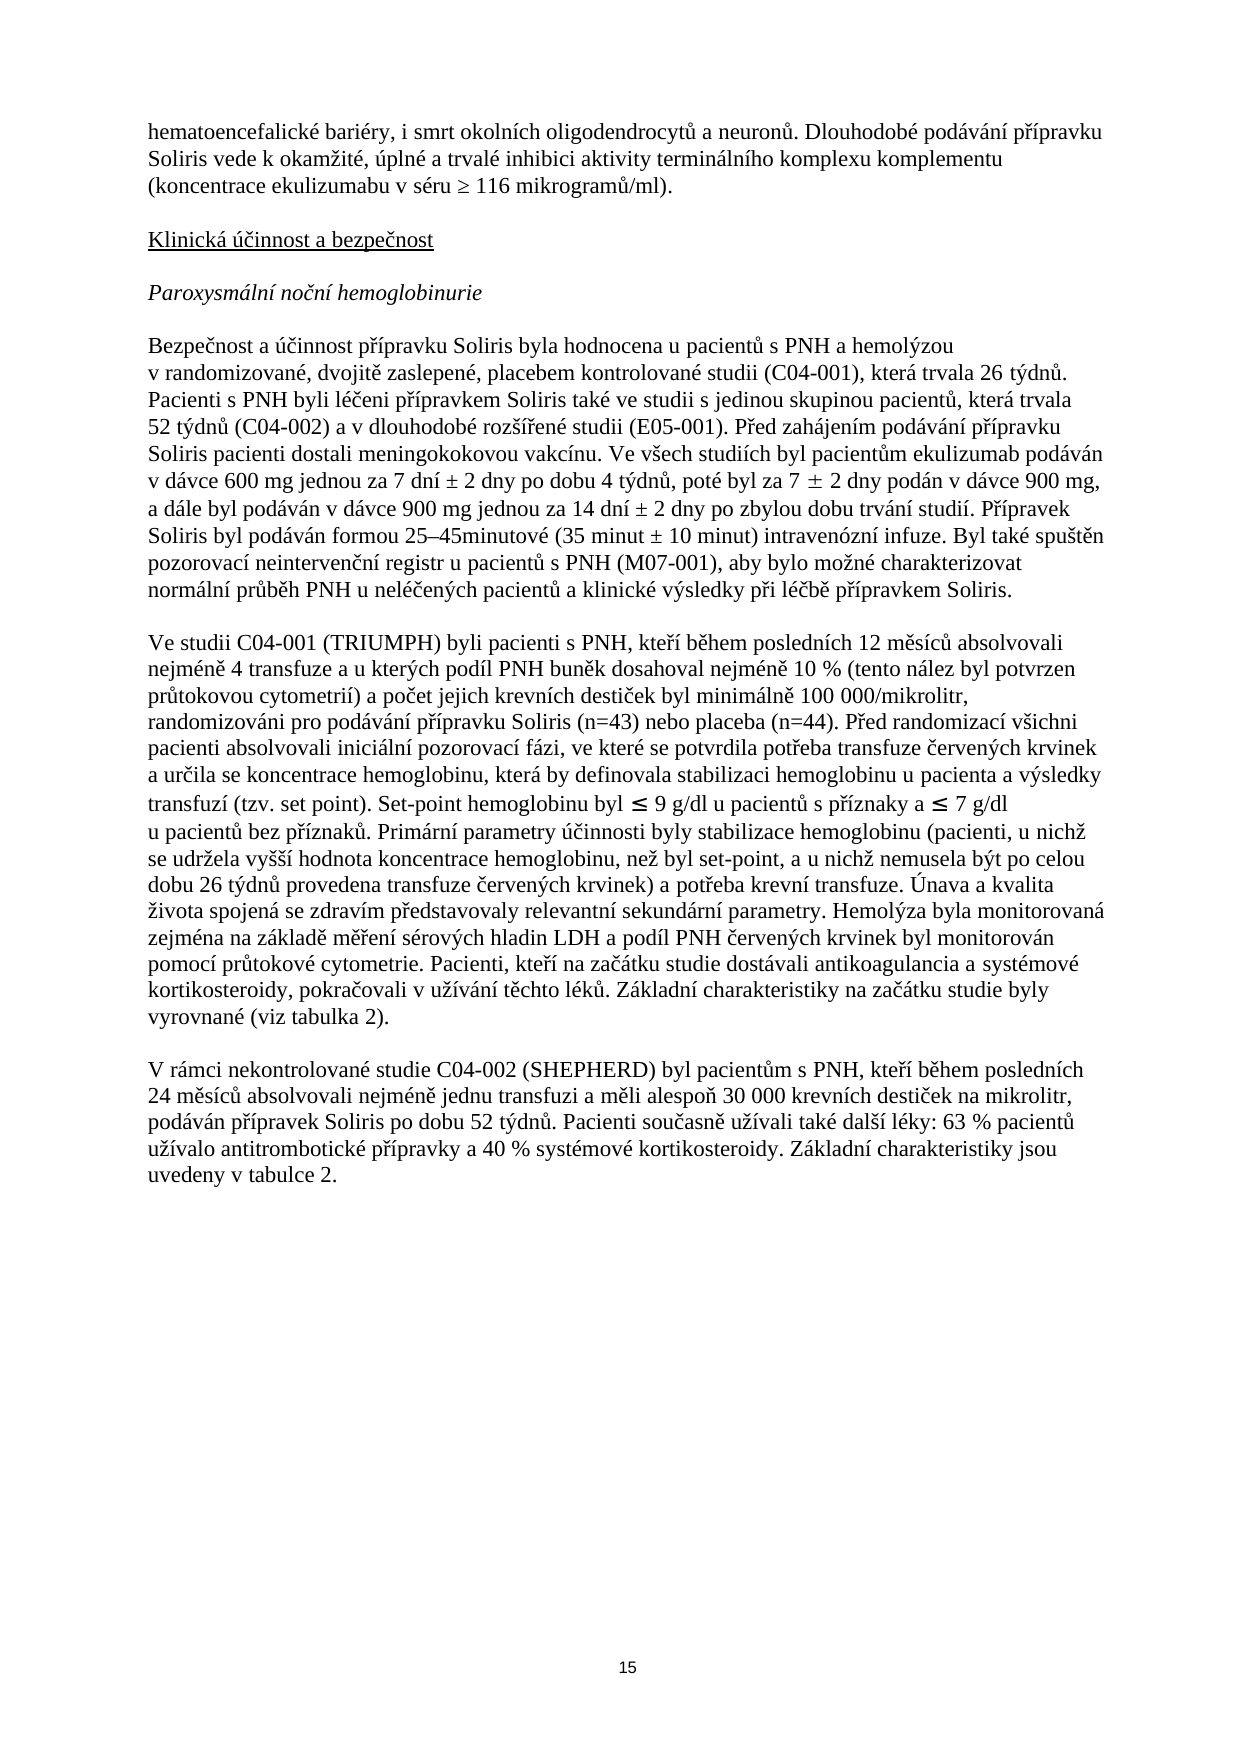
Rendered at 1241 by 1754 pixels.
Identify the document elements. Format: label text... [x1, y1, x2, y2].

text Ve studii C04-001 (TRIUMPH) byli pacienti s PNH, kteří během posledních 12 měsíců absolvovali nejméně 4 transfuze a u kterých podíl PNH buněk dosahoval nejméně 10 % (tento nález byl potvrzen průtokovou cytometrií) a počet jejich krevních destiček byl minimálně 100 000/mikrolitr, randomizováni pro podávání přípravku Soliris (n=43) nebo placeba (n=44). Před randomizací všichni pacienti absolvovali iniciální pozorovací fázi, ve které se potvrdila potřeba transfuze červených krvinek a určila se koncentrace hemoglobinu, která by definovala stabilizaci hemoglobinu u pacienta a výsledky transfuzí (tzv. set point). Set-point hemoglobinu byl ≤ 9 g/dl u pacientů s příznaky a ≤ 7 g/dl u pacientů bez příznaků. Primární parametry účinnosti byly stabilizace hemoglobinu (pacienti, u nichž se udržela vyšší hodnota koncentrace hemoglobinu, než byl set-point, a u nichž nemusela být po celou dobu 26 týdnů provedena transfuze červených krvinek) a potřeba krevní transfuze. Únava a kvalita života spojená se zdravím představovaly relevantní sekundární parametry. Hemolýza byla monitorovaná zejména na základě měření sérových hladin LDH a podíl PNH červených krvinek byl monitorován pomocí průtokové cytometrie. Pacienti, kteří na začátku studie dostávali antikoagulancia a systémové kortikosteroidy, pokračovali v užívání těchto léků. Základní charakteristiky na začátku studie byly vyrovnané (viz tabulka 2). [148, 629, 1107, 1029]
text Bezpečnost a účinnost přípravku Soliris byla hodnocena u pacientů s PNH a hemolýzou v randomizované, dvojitě zaslepené, placebem kontrolované studii (C04-001), která trvala 26 týdnů. Pacienti s PNH byli léčeni přípravkem Soliris také ve studii s jedinou skupinou pacientů, která trvala 52 týdnů (C04-002) a v dlouhodobé rozšířené studii (E05-001). Před zahájením podávání přípravku Soliris pacienti dostali meningokokovou vakcínu. Ve všech studiích byl pacientům ekulizumab podáván v dávce 600 mg jednou za 7 dní ± 2 dny po dobu 4 týdnů, poté byl za 7 2 dny podán v dávce 900 mg, a dále byl podáván v dávce 900 mg jednou za 14 dní ± 2 dny po zbylou dobu trvání studií. Přípravek Soliris byl podáván formou 25–45minutové (35 minut ± 10 minut) intravenózní infuze. Byl také spuštěn pozorovací neintervenční registr u pacientů s PNH (M07-001), aby bylo možné charakterizovat normální průběh PNH u neléčených pacientů a klinické výsledky při léčbě přípravkem Soliris. [148, 332, 1107, 603]
text Paroxysmální noční hemoglobinurie [148, 279, 1107, 306]
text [148, 118, 1107, 199]
text Klinická účinnost a bezpečnost [148, 226, 1107, 253]
text V rámci nekontrolované studie C04-002 (SHEPHERD) byl pacientům s PNH, kteří během posledních 24 měsíců absolvovali nejméně jednu transfuzi a měli alespoň 30 000 krevních destiček na mikrolitr, podáván přípravek Soliris po dobu 52 týdnů. Pacienti současně užívali také další léky: 63 % pacientů užívalo antitrombotické přípravky a 40 % systémové kortikosteroidy. Základní charakteristiky jsou uvedeny v tabulce 2. [148, 1056, 1107, 1187]
